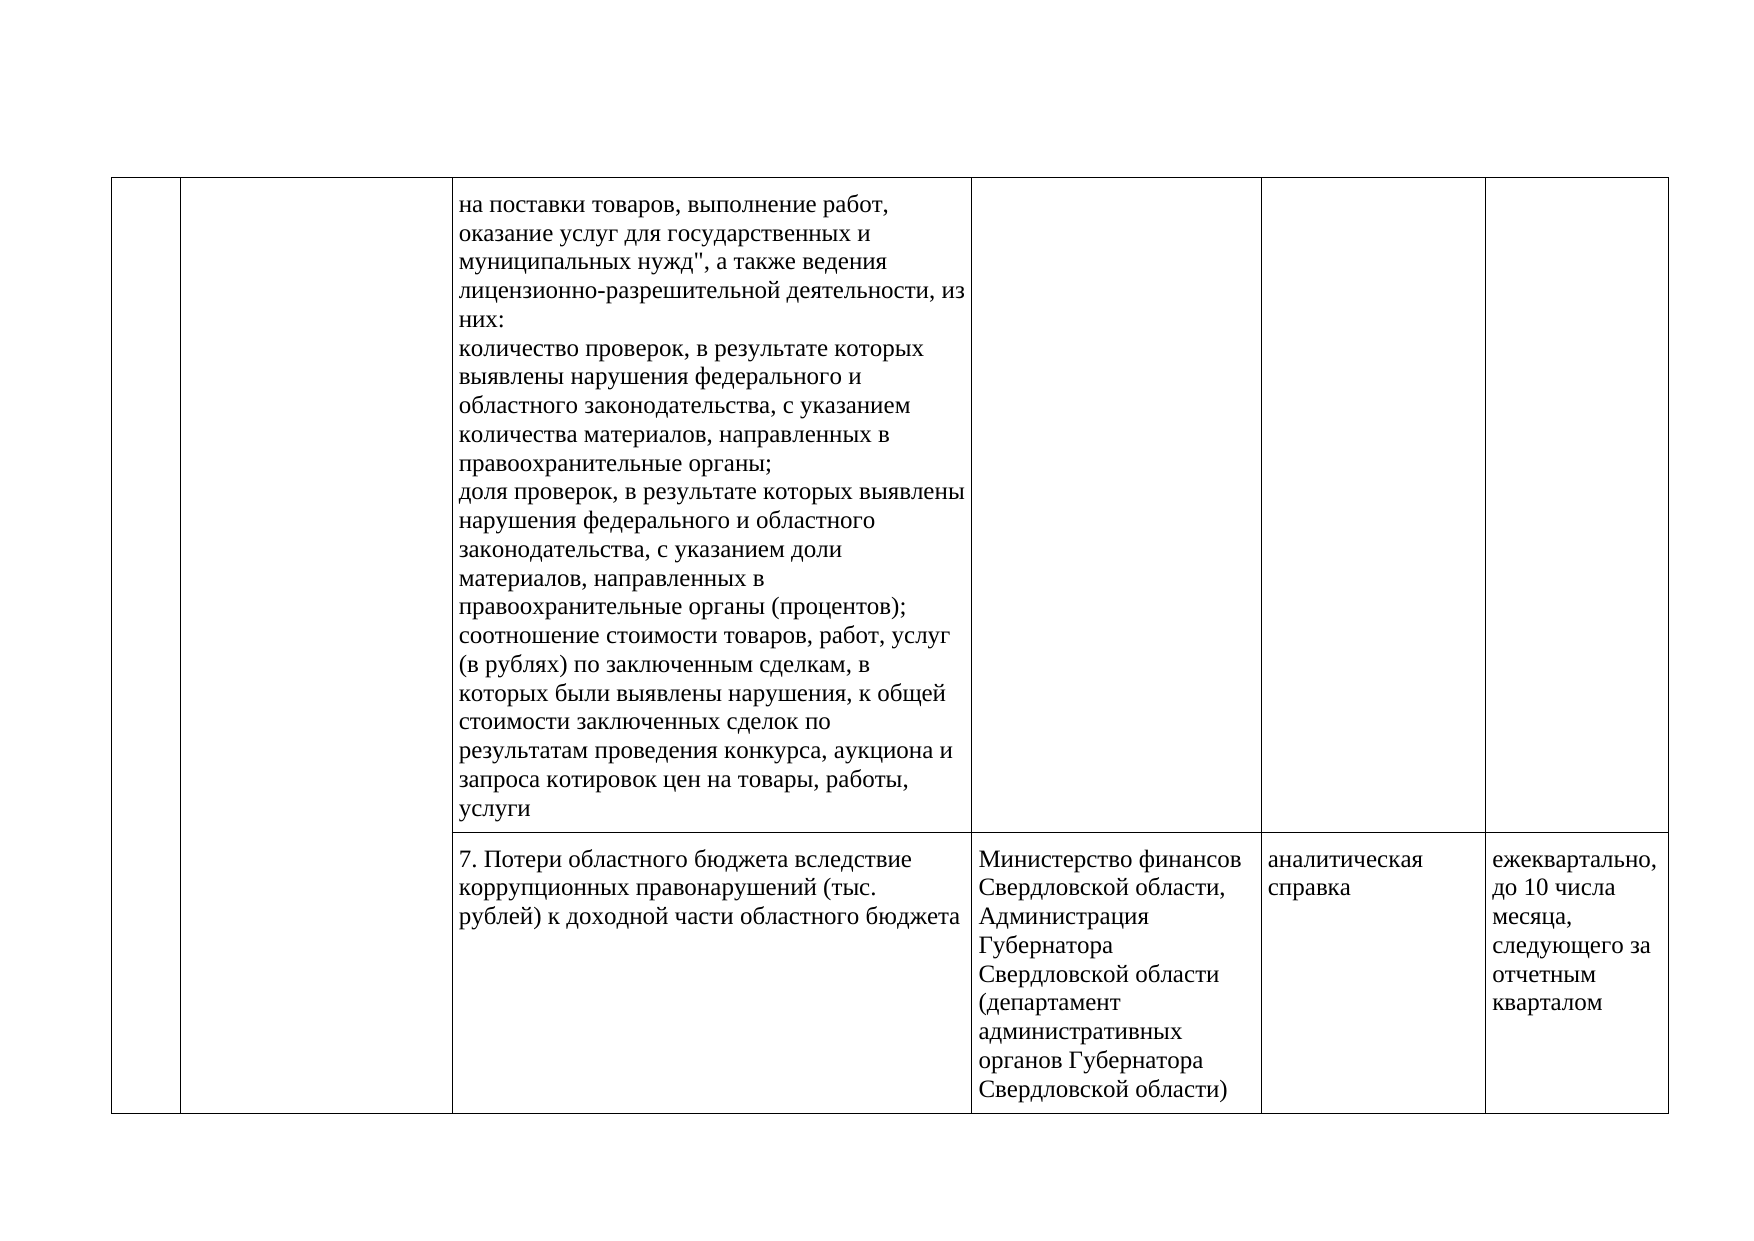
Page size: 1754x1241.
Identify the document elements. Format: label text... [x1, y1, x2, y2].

table_cell ежеквартально, до 10 числа месяца, следующего за отчетным кварталом [1486, 833, 1668, 1113]
table_cell 7. Потери областного бюджета вследствие коррупционных правонарушений (тыс. рублей) к доходной части областного бюджета [453, 833, 971, 1113]
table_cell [972, 178, 1261, 832]
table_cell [1262, 833, 1485, 1113]
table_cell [453, 178, 971, 832]
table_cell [1262, 178, 1485, 832]
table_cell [1486, 178, 1668, 832]
table_cell Министерство финансов Свердловской области, Администрация Губернатора Свердловской области (департамент административных органов Губернатора Свердловской области) [972, 833, 1261, 1113]
